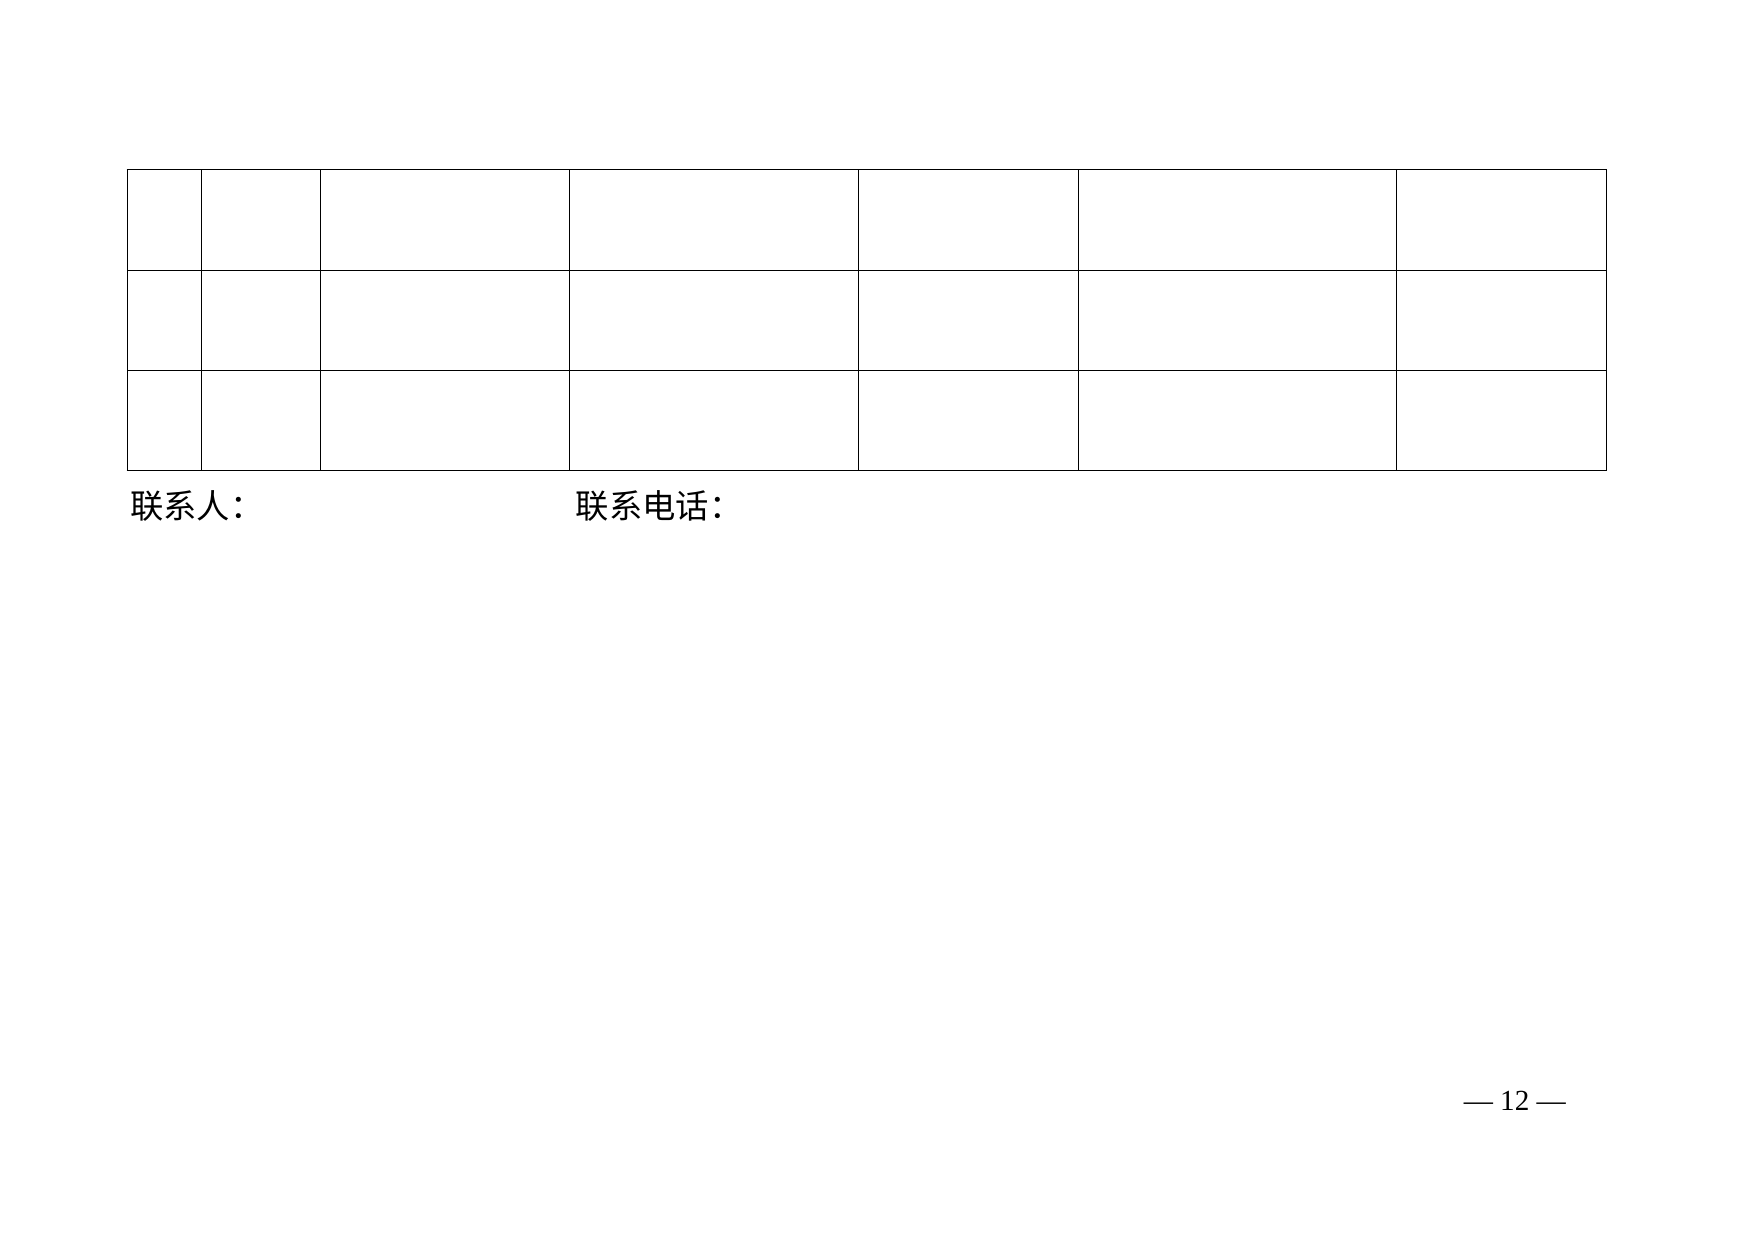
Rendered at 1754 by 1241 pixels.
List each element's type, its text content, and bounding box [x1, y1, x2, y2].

table_cell [570, 371, 858, 470]
table_cell [1397, 271, 1606, 370]
table_cell [321, 170, 569, 269]
table_cell [1079, 271, 1396, 370]
table_cell [202, 271, 320, 370]
table_cell [128, 271, 201, 370]
table_cell [1079, 371, 1396, 470]
table_cell [1079, 170, 1396, 269]
table_cell [859, 271, 1078, 370]
text 联系人： 联系电话： [130, 471, 1624, 536]
table_cell [1397, 371, 1606, 470]
table_cell [859, 170, 1078, 269]
table_cell [128, 371, 201, 470]
table_cell [859, 371, 1078, 470]
table_cell [570, 271, 858, 370]
table_cell [202, 170, 320, 269]
table_cell [202, 371, 320, 470]
table_cell [570, 170, 858, 269]
table_cell [1397, 170, 1606, 269]
table_cell [321, 271, 569, 370]
table_cell [321, 371, 569, 470]
table_cell [128, 170, 201, 269]
